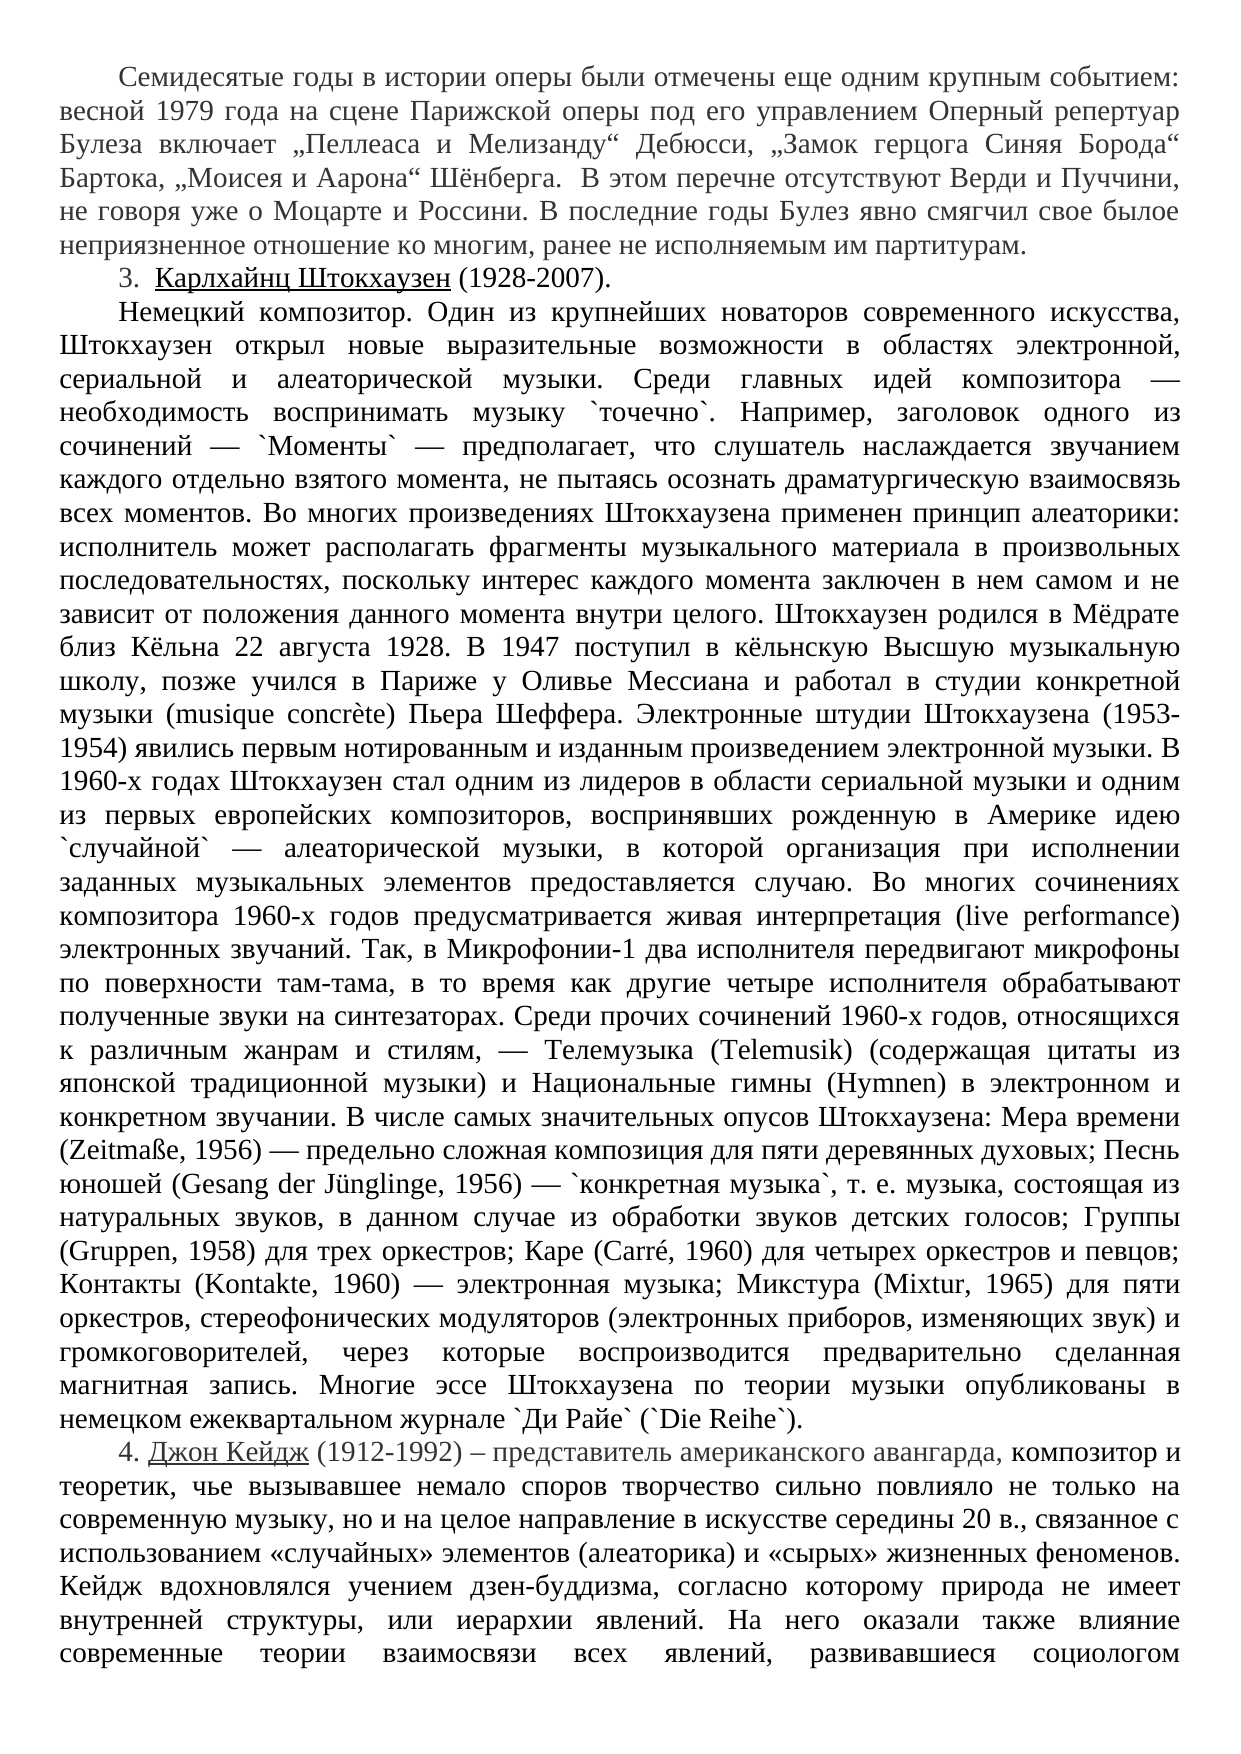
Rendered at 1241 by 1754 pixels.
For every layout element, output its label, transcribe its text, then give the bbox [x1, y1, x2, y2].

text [59, 1434, 1181, 1669]
text 3. Карлхайнц Штокхаузен (1928-2007). [59, 260, 1181, 294]
text Семидесятые годы в истории оперы были отмечены еще одним крупным событием: весной 1979 года на сцене Парижской оперы под его управлением Оперный репертуар Булеза включает „Пеллеаса и Мелизанду“ Дебюсси, „Замок герцога Синяя Борода“ Бартока, „Моисея и Аарона“ Шёнберга. В этом перечне отсутствуют Верди и Пуччини, не говоря уже о Моцарте и Россини. В последние годы Булез явно смягчил свое былое неприязненное отношение ко многим, ранее не исполняемым им партитурам. [59, 59, 1181, 260]
text Немецкий композитор. Один из крупнейших новаторов современного искусства, Штокхаузен открыл новые выразительные возможности в областях электронной, сериальной и алеаторической музыки. Среди главных идей композитора — необходимость воспринимать музыку `точечно`. Например, заголовок одного из сочинений — `Моменты` — предполагает, что слушатель наслаждается звучанием каждого отдельно взятого момента, не пытаясь осознать драматургическую взаимосвязь всех моментов. Во многих произведениях Штокхаузена применен принцип алеаторики: исполнитель может располагать фрагменты музыкального материала в произвольных последовательностях, поскольку интерес каждого момента заключен в нем самом и не зависит от положения данного момента внутри целого. Штокхаузен родился в Мёдрате близ Кёльна 22 августа 1928. В 1947 поступил в кёльнскую Высшую музыкальную школу, позже учился в Париже у Оливье Мессиана и работал в студии конкретной музыки (musique concrète) Пьера Шеффера. Электронные штудии Штокхаузена (1953-1954) явились первым нотированным и изданным произведением электронной музыки. В 1960-х годах Штокхаузен стал одним из лидеров в области сериальной музыки и одним из первых европейских композиторов, воспринявших рожденную в Америке идею `случайной` — алеаторической музыки, в которой организация при исполнении заданных музыкальных элементов предоставляется случаю. Во многих сочинениях композитора 1960-х годов предусматривается живая интерпретация (live performance) электронных звучаний. Так, в Микрофонии-1 два исполнителя передвигают микрофоны по поверхности там-тама, в то время как другие четыре исполнителя обрабатывают полученные звуки на синтезаторах. Среди прочих сочинений 1960-х годов, относящихся к различным жанрам и стилям, — Телемузыка (Telemusik) (содержащая цитаты из японской традиционной музыки) и Национальные гимны (Hymnen) в электронном и конкретном звучании. В числе самых значительных опусов Штокхаузена: Мера времени (Zeitmaße, 1956) — предельно сложная композиция для пяти деревянных духовых; Песнь юношей (Gesang der Jünglinge, 1956) — `конкретная музыка`, т. е. музыка, состоящая из натуральных звуков, в данном случае из обработки звуков детских голосов; Группы (Gruppen, 1958) для трех оркестров; Каре (Carré, 1960) для четырех оркестров и певцов; Контакты (Kontakte, 1960) — электронная музыка; Микстура (Mixtur, 1965) для пяти оркестров, стереофонических модуляторов (электронных приборов, изменяющих звук) и громкоговорителей, через которые воспроизводится предварительно сделанная магнитная запись. Многие эссе Штокхаузена по теории музыки опубликованы в немецком ежеквартальном журнале `Ди Райе` (`Die Reihe`). [59, 294, 1181, 1434]
